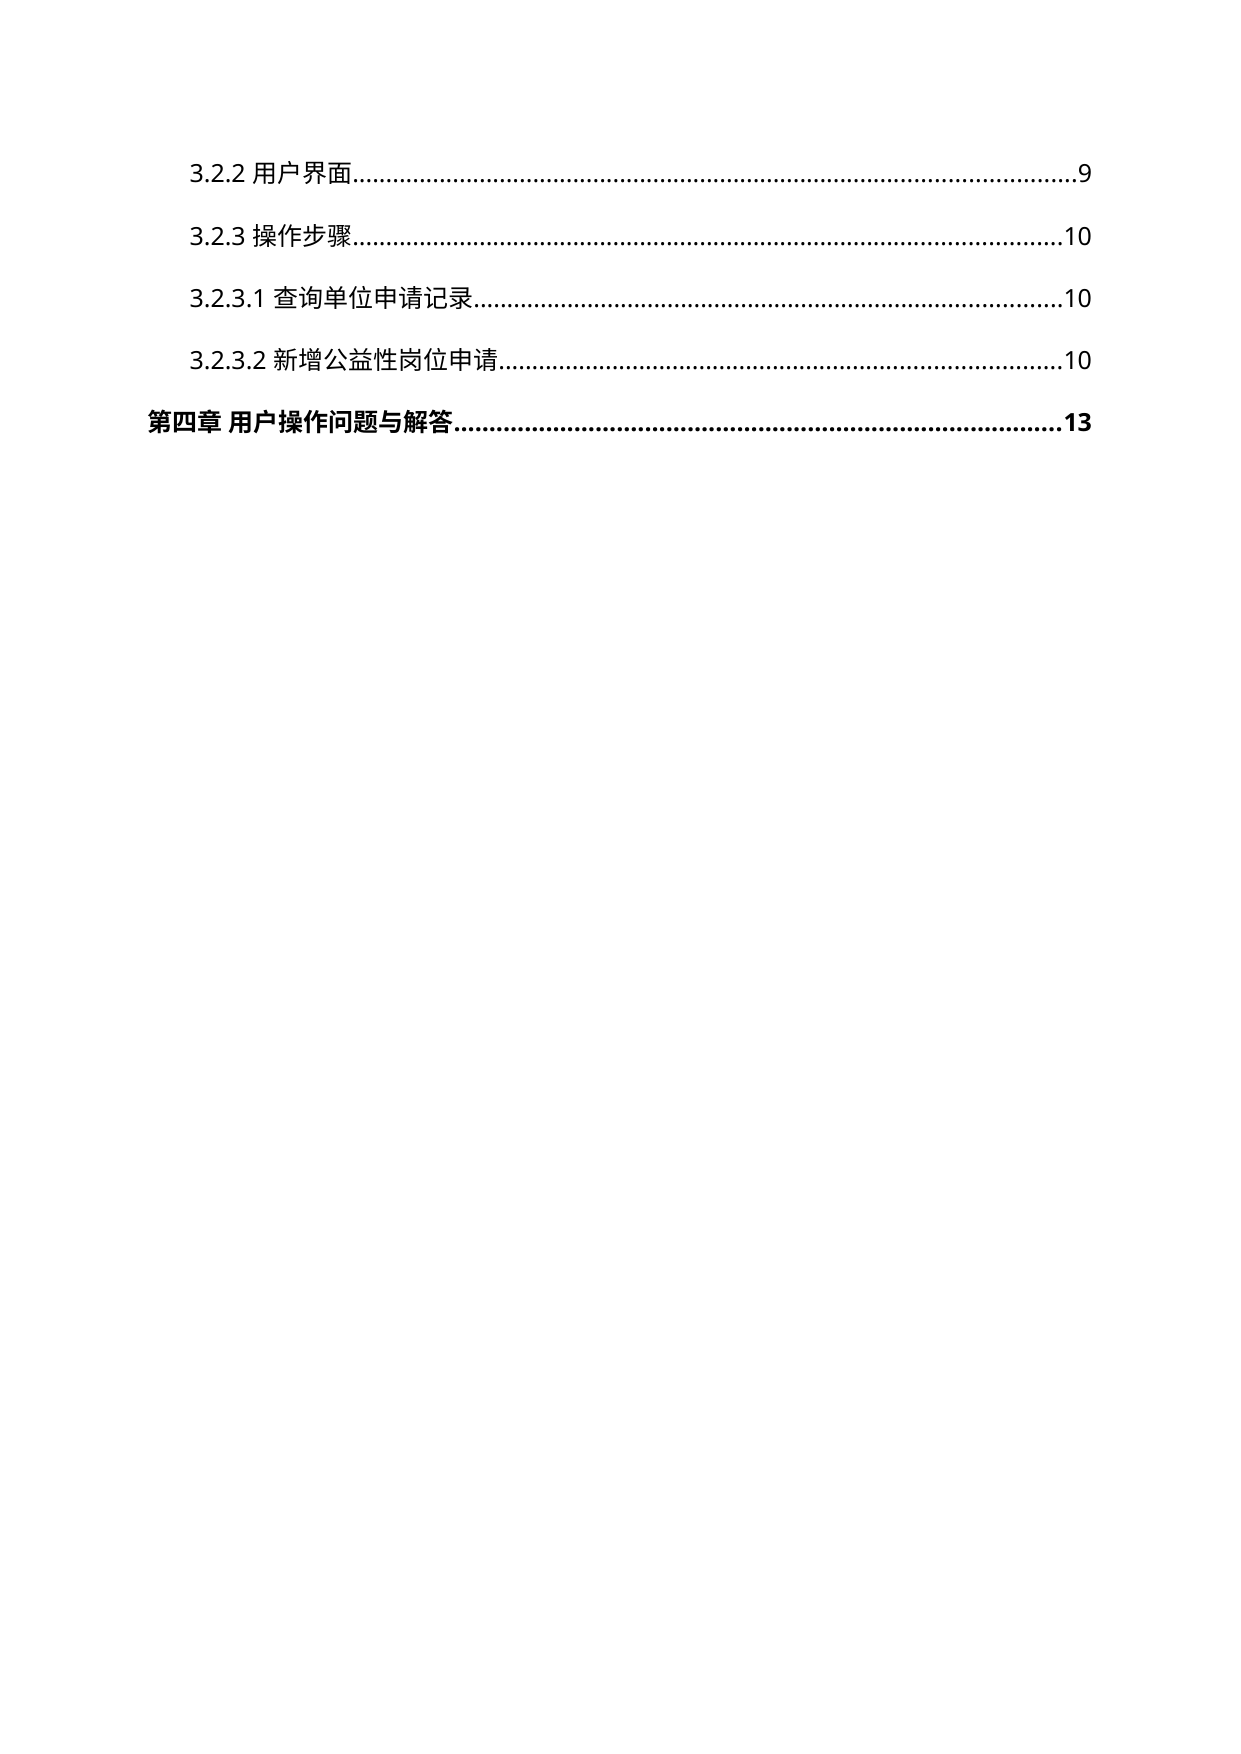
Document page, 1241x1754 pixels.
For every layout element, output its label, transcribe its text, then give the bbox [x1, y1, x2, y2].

text 第四章 用户操作问题与解答 13 [148, 399, 1092, 443]
text 3.2.2 用户界面 9 [148, 150, 1092, 194]
text 3.2.3.1 查询单位申请记录 10 [148, 274, 1092, 318]
text 3.2.3 操作步骤 10 [148, 212, 1092, 256]
text 3.2.3.2 新增公益性岗位申请 10 [148, 336, 1092, 381]
